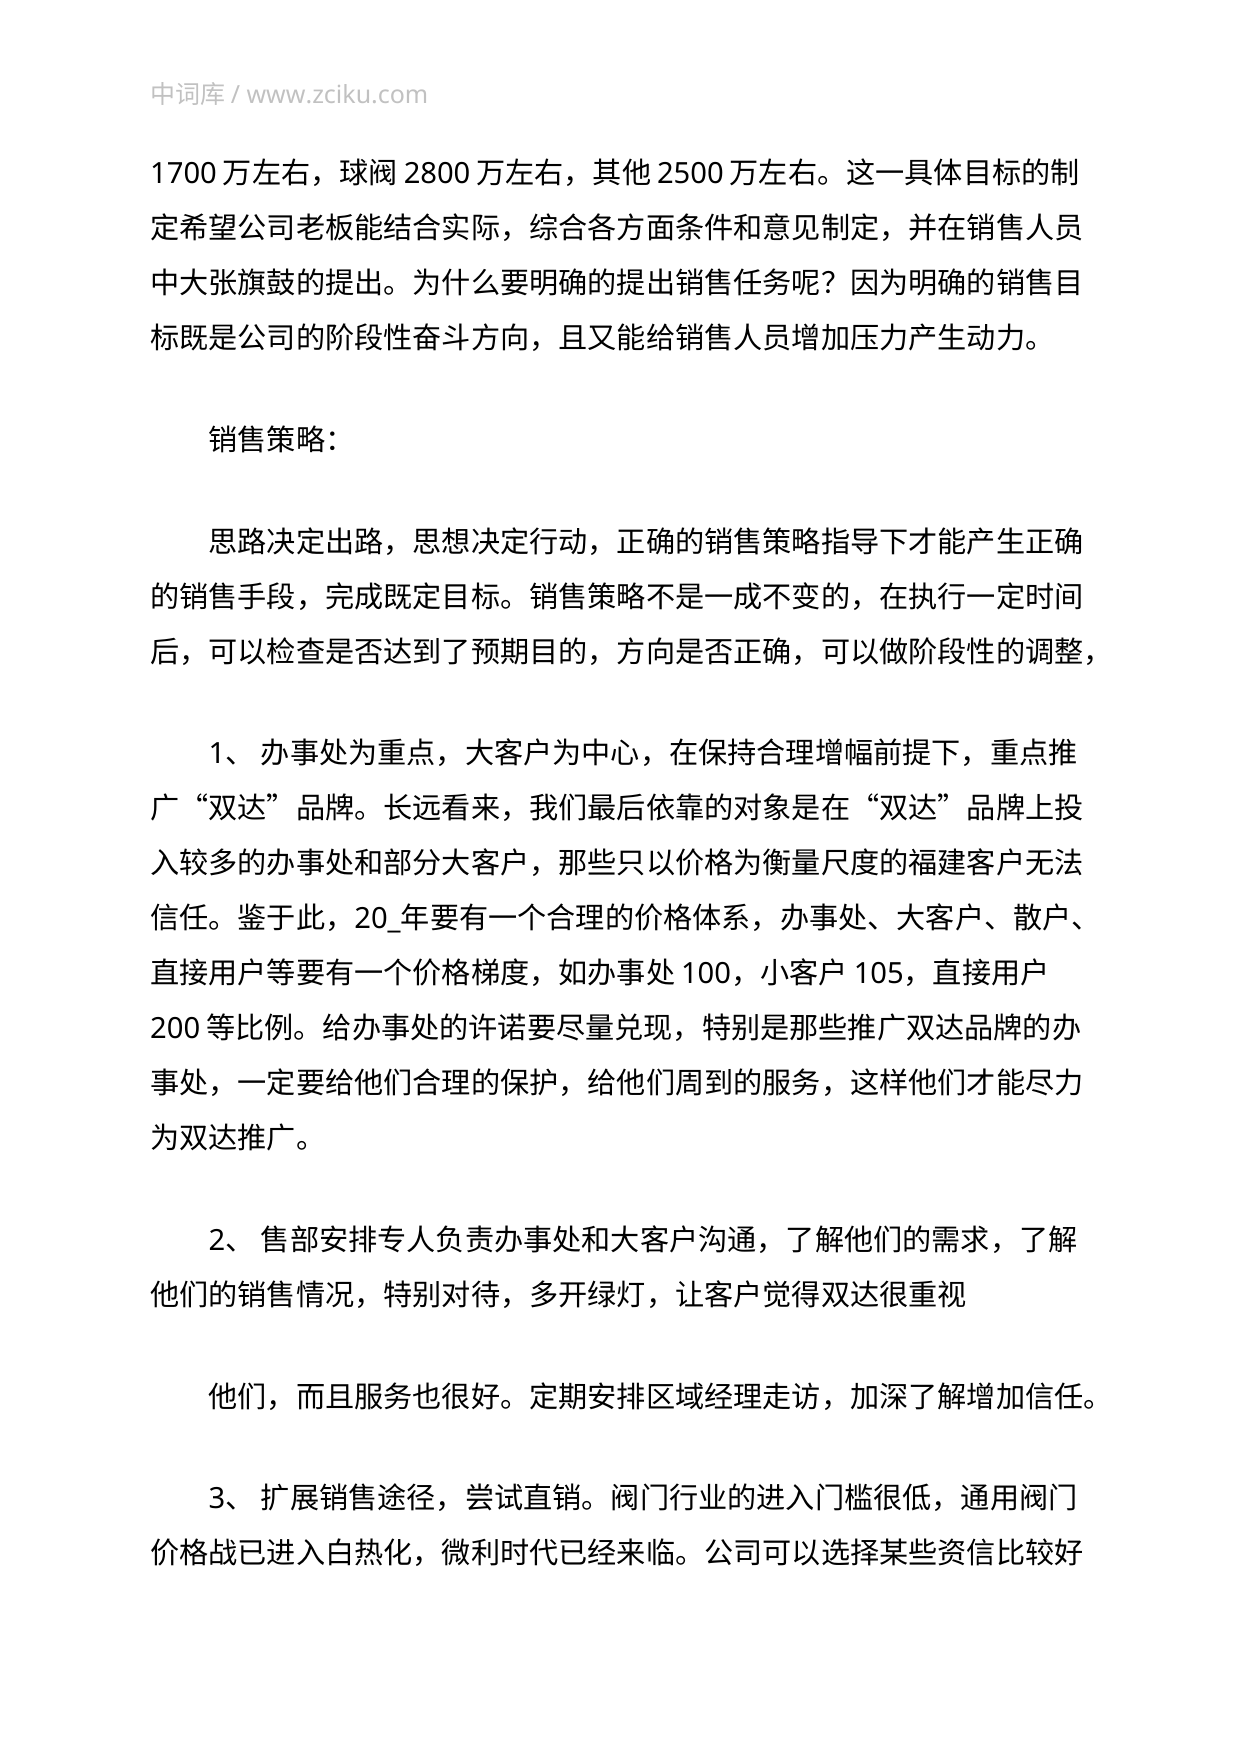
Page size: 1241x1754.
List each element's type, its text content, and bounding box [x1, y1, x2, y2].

text 销售策略： [150, 417, 1090, 459]
text 1、 办事处为重点，大客户为中心，在保持合理增幅前提下，重点推广“双达”品牌。长远看来，我们最后依靠的对象是在“双达”品牌上投入较多的办事处和部分大客户，那些只以价格为衡量尺度的福建客户无法信任。鉴于此，20_年要有一个合理的价格体系，办事处、大客户、散户、直接用户等要有一个价格梯度，如办事处100，小客户105，直接用户200等比例。给办事处的许诺要尽量兑现，特别是那些推广双达品牌的办事处，一定要给他们合理的保护，给他们周到的服务，这样他们才能尽力为双达推广。 [150, 730, 1090, 1157]
text 思路决定出路，思想决定行动，正确的销售策略指导下才能产生正确的销售手段，完成既定目标。销售策略不是一成不变的，在执行一定时间后，可以检查是否达到了预期目的，方向是否正确，可以做阶段性的调整， [150, 518, 1090, 670]
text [150, 1475, 1090, 1572]
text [150, 150, 1090, 357]
text 他们，而且服务也很好。定期安排区域经理走访，加深了解增加信任。 [150, 1373, 1090, 1415]
text 2、 售部安排专人负责办事处和大客户沟通，了解他们的需求，了解他们的销售情况，特别对待，多开绿灯，让客户觉得双达很重视 [150, 1216, 1090, 1314]
